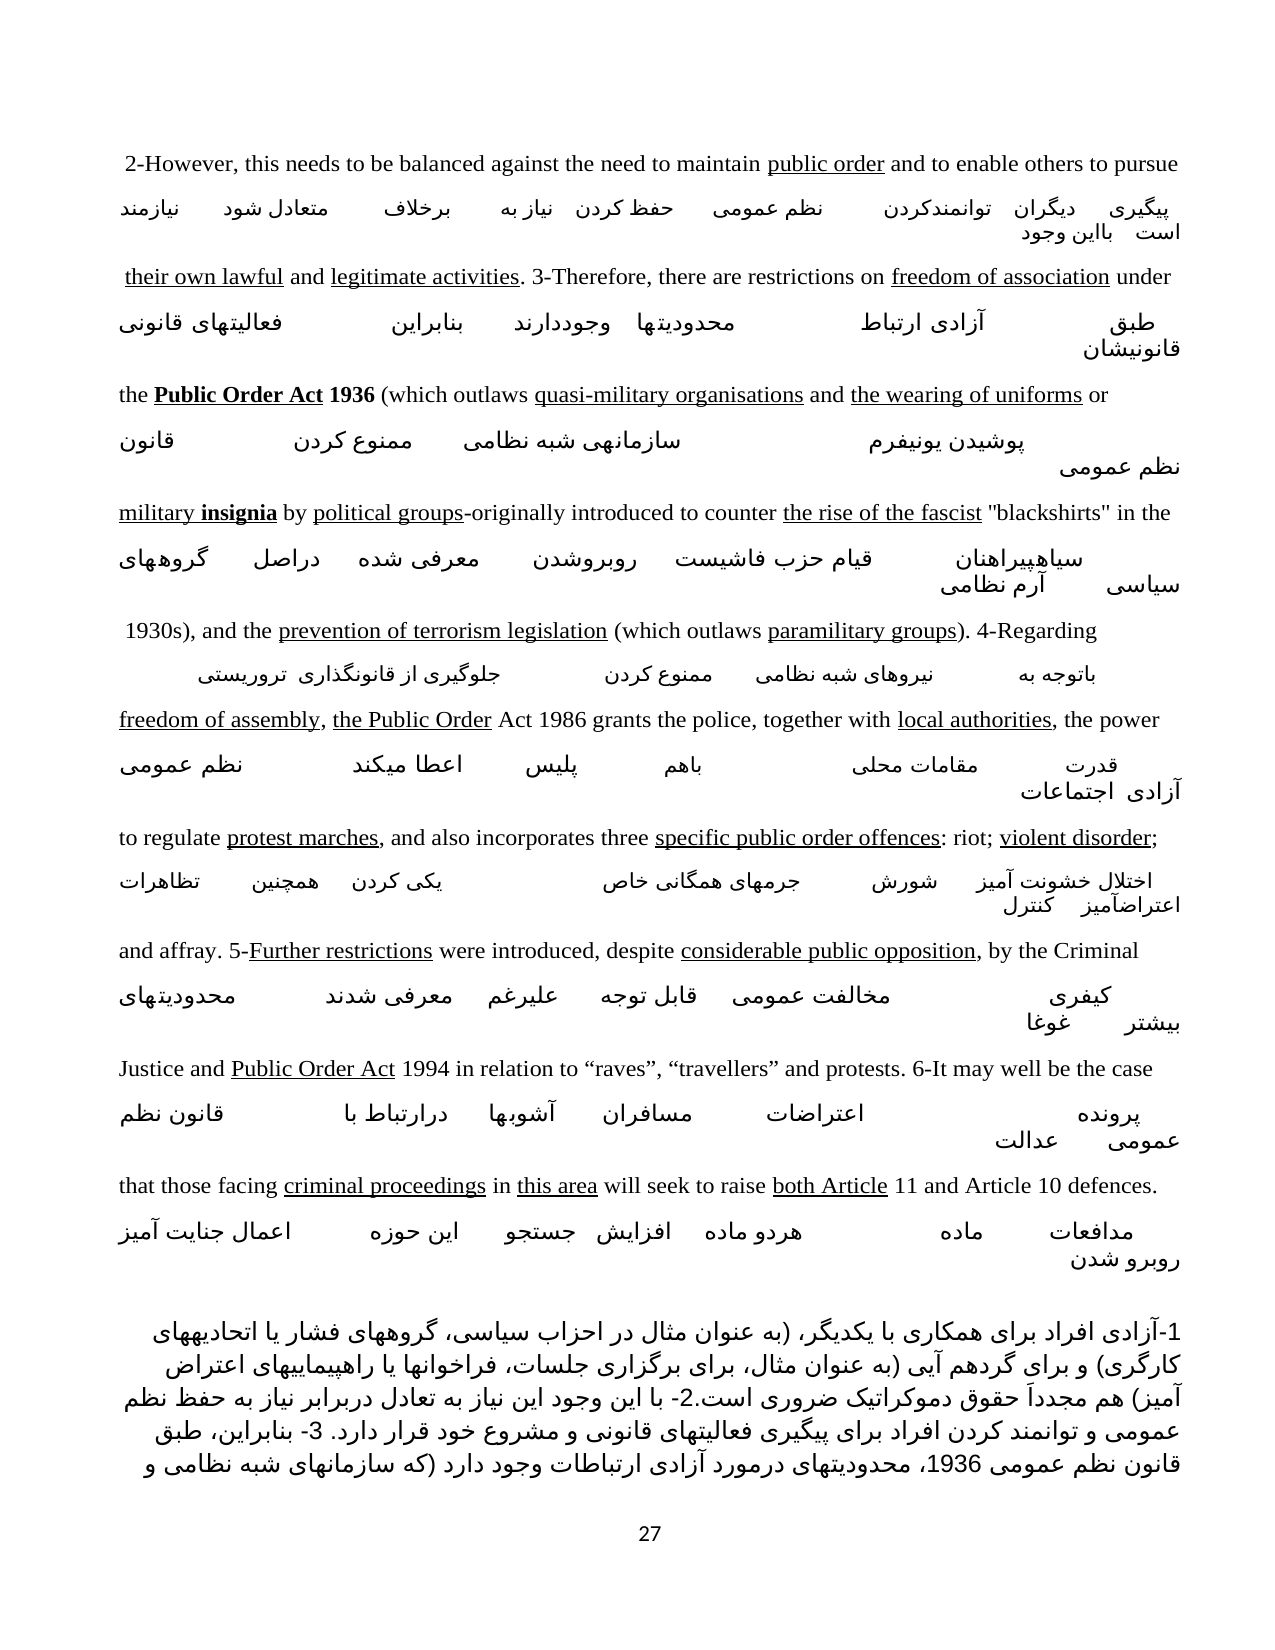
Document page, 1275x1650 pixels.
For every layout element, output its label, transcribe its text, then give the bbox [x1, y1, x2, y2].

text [118, 1317, 1181, 1477]
text اختلال خشونت آمیز شورش جرمهای همگانی خاص یکی کردن همچنین تظاهرات اعتراضآمیز کنترل [118, 869, 1181, 917]
text پوشیدن یونیفرم سازمانهی شبه نظامی ممنوع کردن قانون نظم عمومی [118, 427, 1181, 479]
text کیفری مخالفت عمومی قابل توجه علیرغم معرفی شدند محدودیتهای بیشتر غوغا [118, 983, 1181, 1035]
text پرونده اعتراضات مسافران آشوبها درارتباط با قانون نظم عمومی عدالت [118, 1100, 1181, 1153]
text سیاهپیراهنان قیام حزب فاشیست روبروشدن معرفی شده دراصل گروههای سیاسی آرم نظامی [118, 544, 1181, 597]
text and affray. 5-Further restrictions were introduced, despite considerable public opposition, by the Criminal [118, 937, 1181, 963]
text to regulate protest marches, and also incorporates three specific public order offences: riot; violent disorder; [118, 824, 1181, 850]
text the Public Order Act 1936 (which outlaws quasi-military organisations and the wearing of uniforms or [118, 381, 1181, 407]
text 1930s), and the prevention of terrorism legislation (which outlaws paramilitary groups). 4-Regarding [118, 617, 1181, 643]
text military insignia by political groups-originally introduced to counter the rise of the fascist ''blackshirts" in the [118, 499, 1181, 525]
text freedom of assembly, the Public Order Act 1986 grants the police, together with local authorities, the power [118, 706, 1181, 732]
text طبق آزادی ارتباط محدودیتها وجوددارند بنابراین فعالیتهای قانونی قانونیشان [118, 309, 1181, 362]
text مدافعات ماده هردو ماده افزایش جستجو این حوزه اعمال جنایت آمیز روبرو شدن [118, 1218, 1181, 1271]
text پیگیری دیگران توانمندکردن نظم عمومی حفظ کردن نیاز به برخلاف متعادل شود نیازمند است بااین وجود [118, 196, 1181, 244]
text قدرت مقامات محلی باهم پلیس اعطا میکند نظم عمومی آزادی اجتماعات [118, 752, 1181, 804]
text their own lawful and legitimate activities. 3-Therefore, there are restrictions on freedom of association under [118, 263, 1181, 289]
text 2-However, this needs to be balanced against the need to maintain public order and to enable others to pursue [118, 150, 1181, 176]
text باتوجه به نیروهای شبه نظامی ممنوع کردن جلوگیری از قانونگذاری تروریستی [118, 662, 1181, 686]
text that those facing criminal proceedings in this area will seek to raise both Article 11 and Article 10 defences. [118, 1172, 1181, 1199]
text Justice and Public Order Act 1994 in relation to “raves”, “travellers” and protests. 6-It may well be the case [118, 1055, 1181, 1081]
